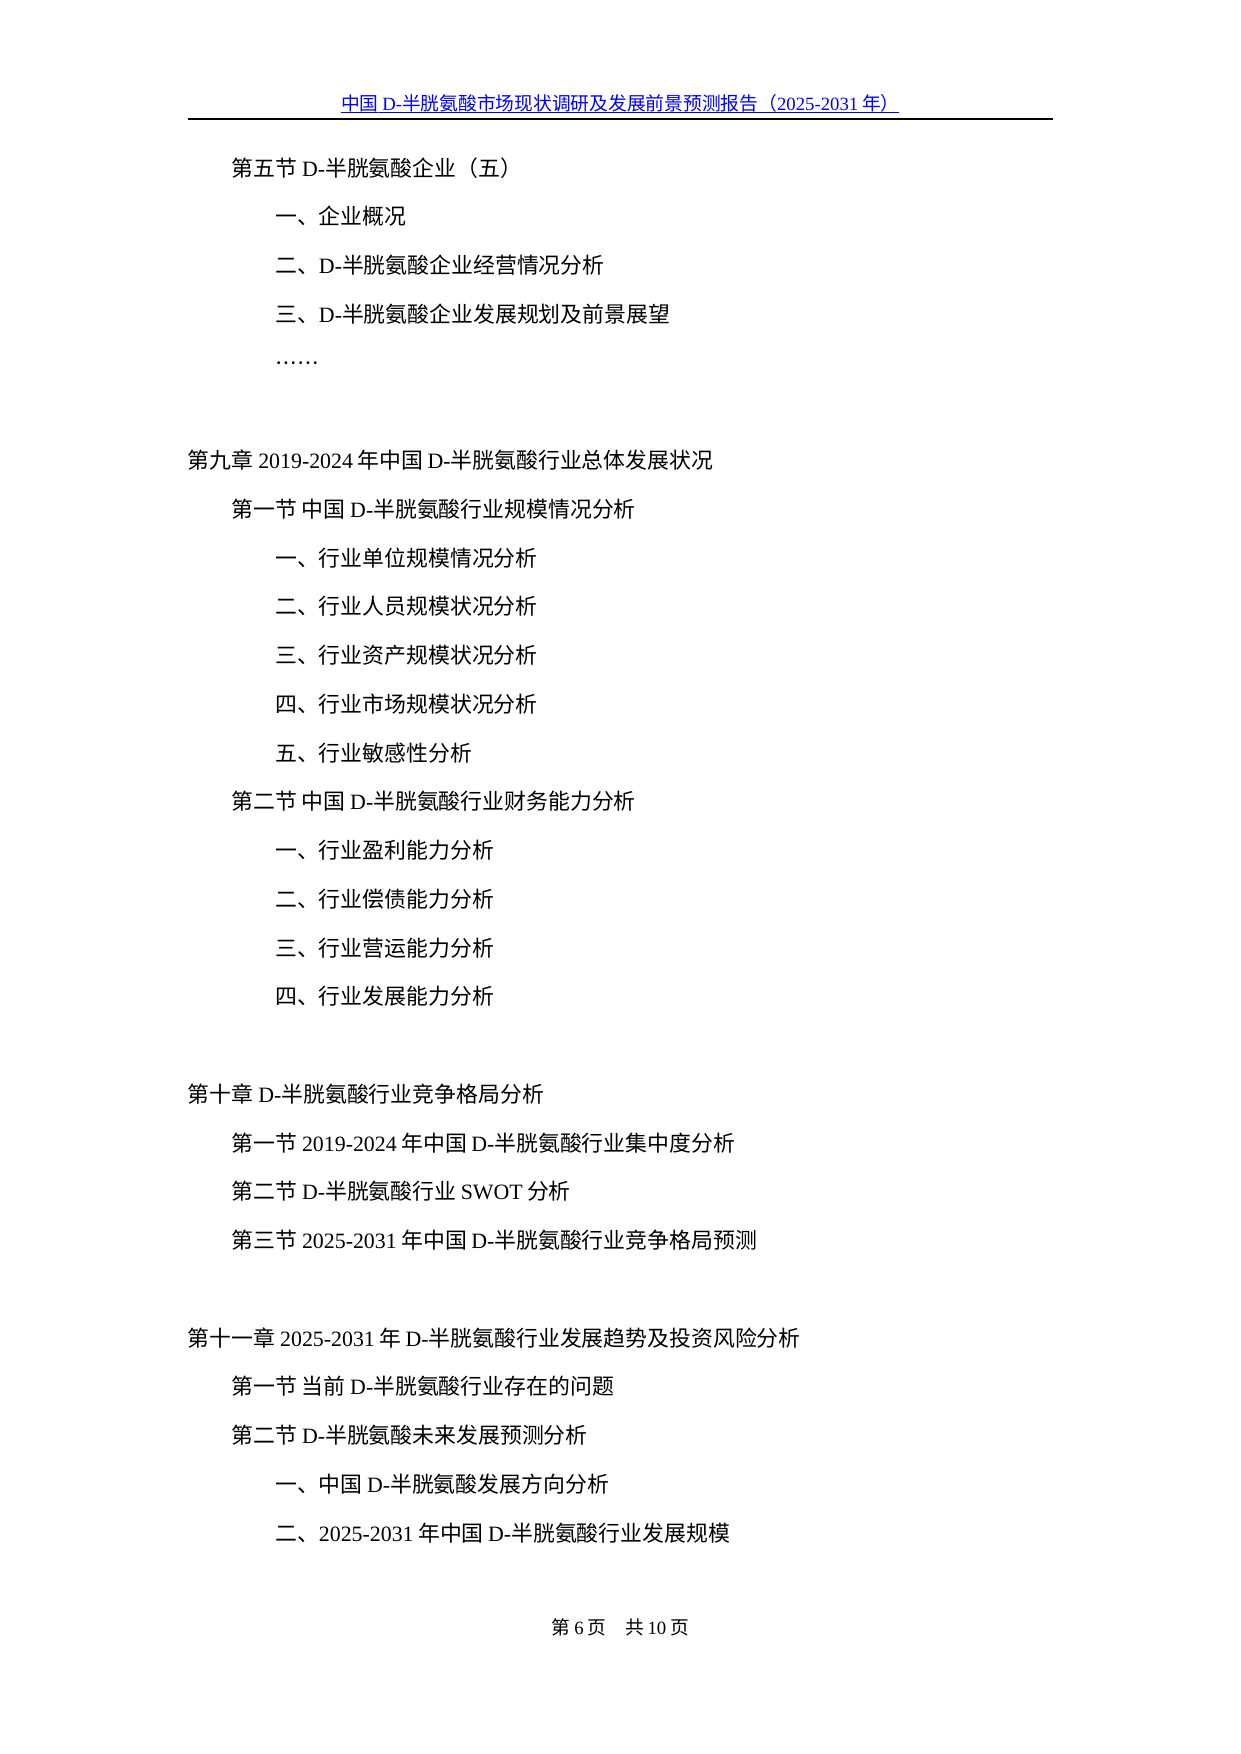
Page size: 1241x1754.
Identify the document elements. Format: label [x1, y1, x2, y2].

text [187, 150, 1053, 1548]
